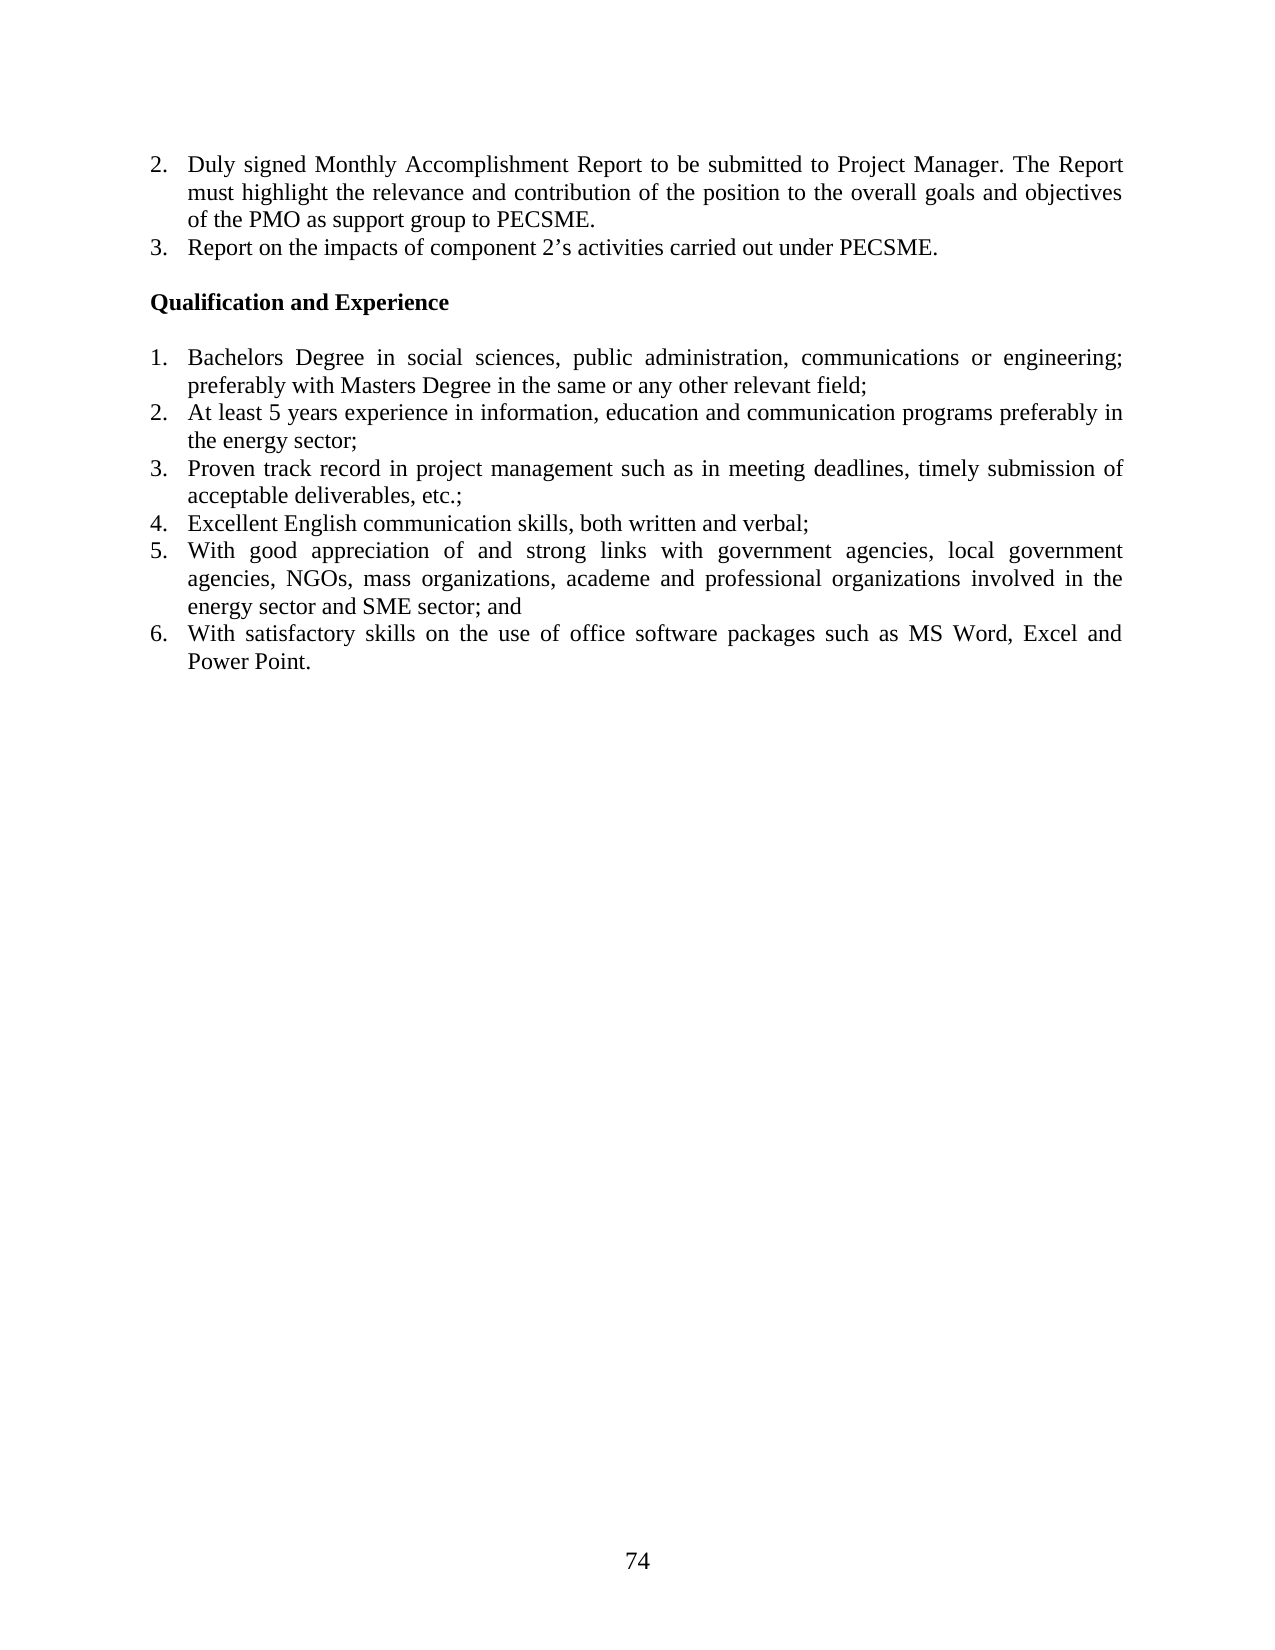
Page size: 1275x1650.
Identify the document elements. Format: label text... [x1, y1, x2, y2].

list At least 5 years experience in information, education and communication programs preferably in the energy sector; [150, 398, 1125, 454]
list With good appreciation of and strong links with government agencies, local government agencies, NGOs, mass organizations, academe and professional organizations involved in the energy sector and SME sector; and [150, 536, 1125, 619]
text Qualification and Experience [150, 288, 1125, 316]
list Report on the impacts of component 2’s activities carried out under PECSME. [150, 233, 1125, 260]
list Duly signed Monthly Accomplishment Report to be submitted to Project Manager. The Report must highlight the relevance and contribution of the position to the overall goals and objectives of the PMO as support group to PECSME. [150, 150, 1125, 233]
list Excellent English communication skills, both written and verbal; [150, 509, 1125, 536]
list Bachelors Degree in social sciences, public administration, communications or engineering; preferably with Masters Degree in the same or any other relevant field; [150, 343, 1125, 398]
list Proven track record in project management such as in meeting deadlines, timely submission of acceptable deliverables, etc.; [150, 454, 1125, 509]
list With satisfactory skills on the use of office software packages such as MS Word, Excel and Power Point. [150, 619, 1125, 674]
